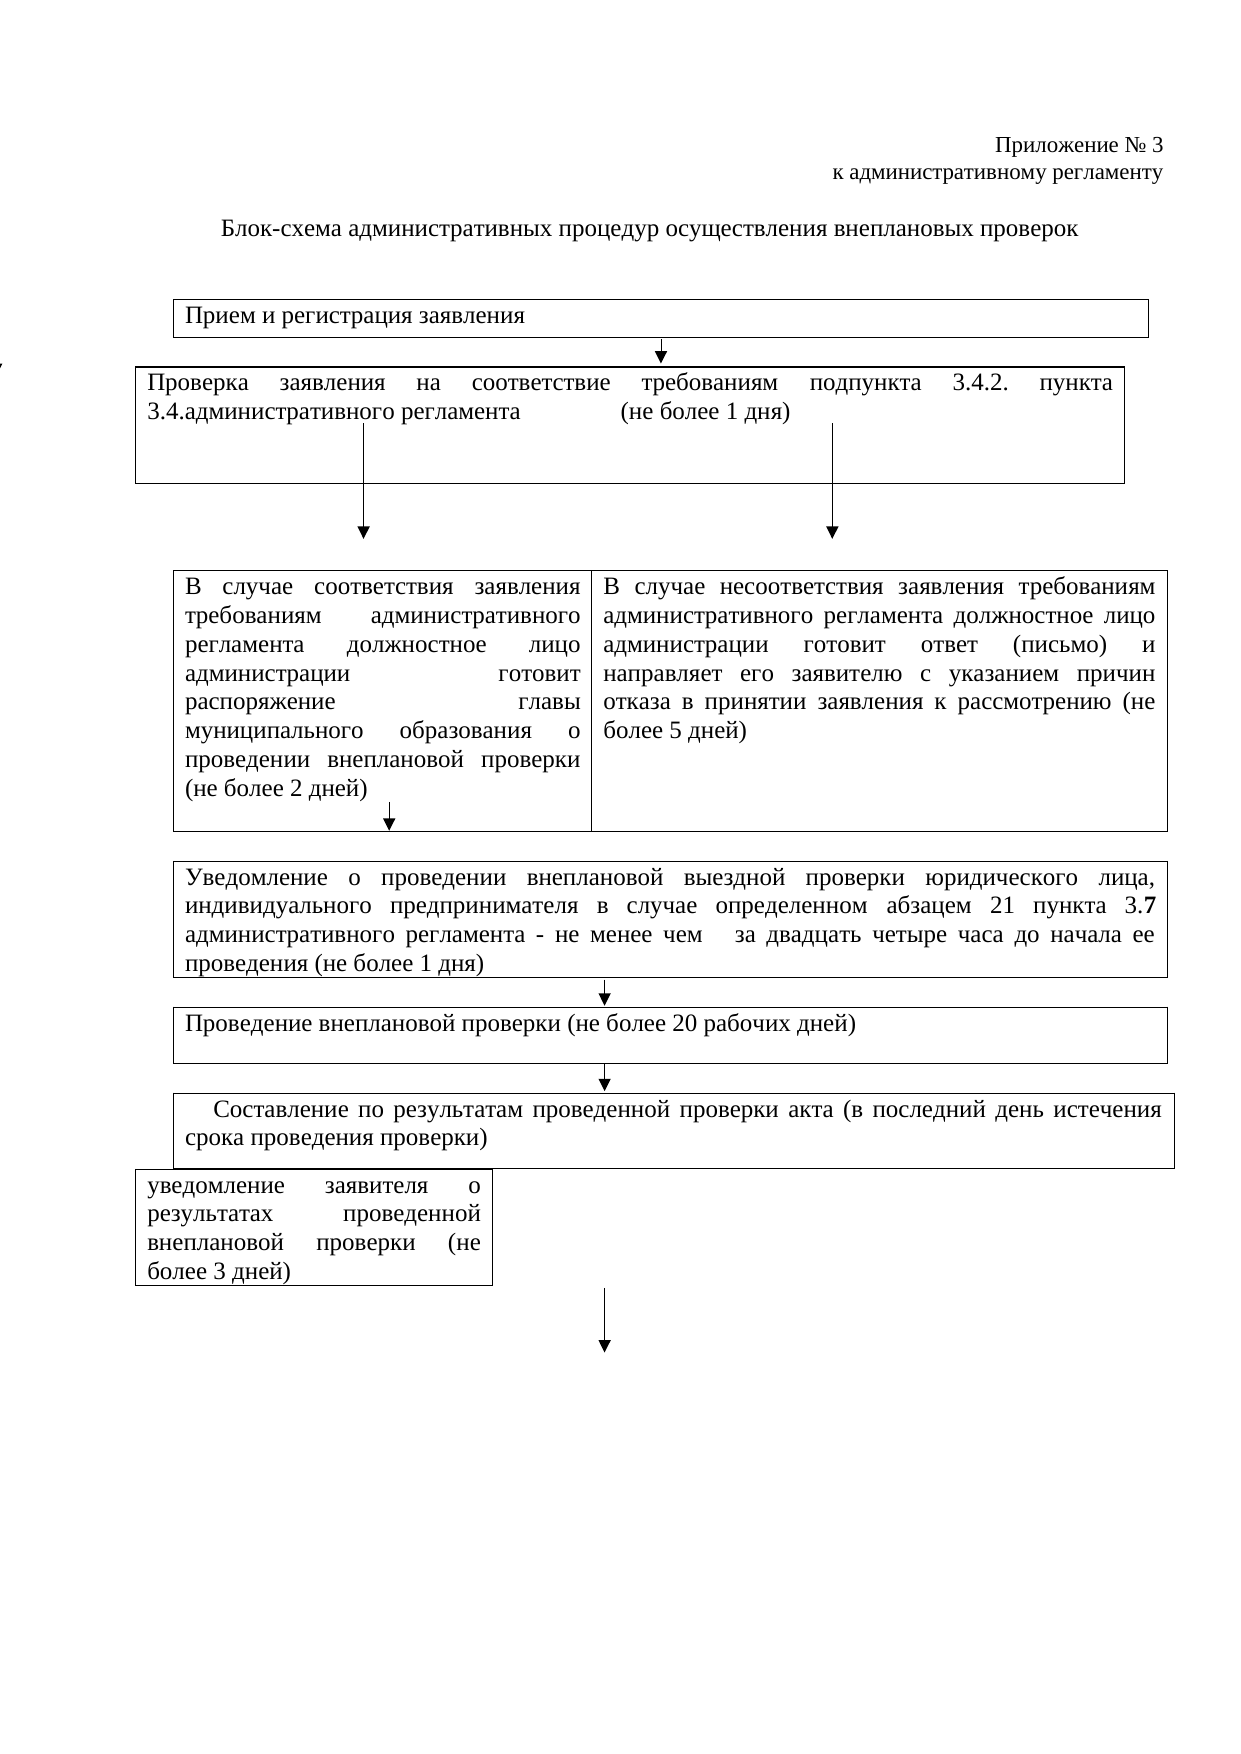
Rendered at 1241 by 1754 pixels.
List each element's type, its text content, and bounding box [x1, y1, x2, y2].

table_header Прием и регистрация заявления [174, 300, 1148, 337]
text Приложение № 3 [136, 131, 1163, 158]
table_header В случае несоответствия заявления требованиям административного регламента должностное лицо администрации готовит ответ (письмо) и направляет его заявителю с указанием причин отказа в принятии заявления к рассмотрению (не более 5 дней) [592, 571, 1167, 831]
text к административному регламенту [136, 158, 1163, 184]
text Блок-схема административных процедур осуществления внеплановых проверок [136, 213, 1163, 242]
table_header Уведомление о проведении внеплановой выездной проверки юридического лица, индивидуального предпринимателя в случае определенном абзацем 21 пункта 3.7 административного регламента - не менее чем за двадцать четыре часа до начала ее проведения (не более 1 дня) [174, 862, 1167, 977]
table_header уведомление заявителя о результатах проведенной внеплановой проверки (не более 3 дней) [136, 1170, 492, 1285]
table_header Составление по результатам проведенной проверки акта (в последний день истечения срока проведения проверки) [174, 1094, 1174, 1168]
table_header Проведение внеплановой проверки (не более 20 рабочих дней) [174, 1008, 1167, 1063]
table_header В случае соответствия заявления требованиям административного регламента должностное лицо администрации готовит распоряжение главы муниципального образования о проведении внеплановой проверки (не более 2 дней) [174, 571, 591, 831]
table_header Проверка заявления на соответствие требованиям подпункта 3.4.2. пункта 3.4.административного регламента (не более 1 дня) [136, 368, 1124, 483]
